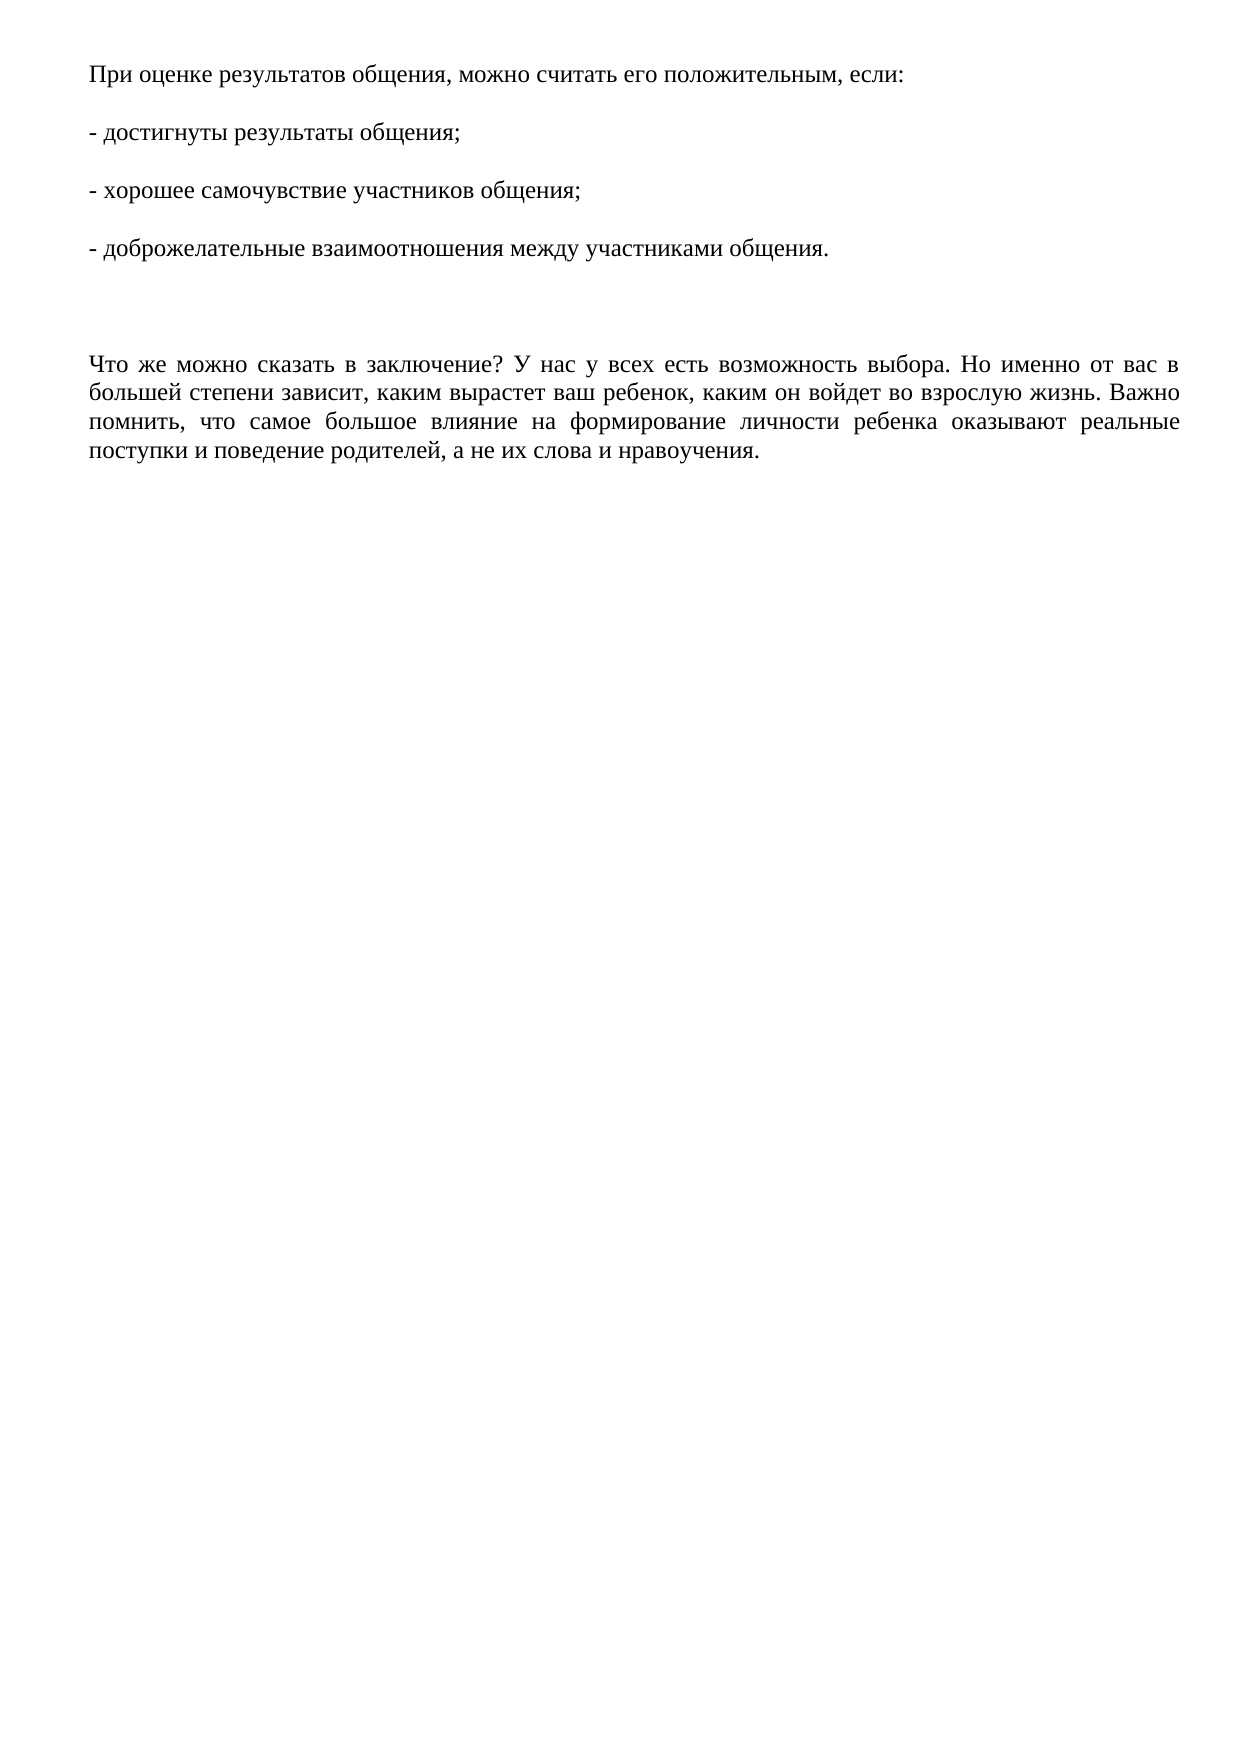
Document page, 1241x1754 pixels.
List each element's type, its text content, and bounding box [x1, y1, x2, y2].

text - достигнуты результаты общения; [89, 117, 1181, 146]
text При оценке результатов общения, можно считать его положительным, если: [89, 59, 1181, 88]
text - хорошее самочувствие участников общения; [89, 175, 1181, 204]
text - доброжелательные взаимоотношения между участниками общения. [89, 233, 1181, 262]
text Что же можно сказать в заключение? У нас у всех есть возможность выбора. Но именно от вас в большей степени зависит, каким вырастет ваш ребенок, каким он войдет во взрослую жизнь. Важно помнить, что самое большое влияние на формирование личности ребенка оказывают реальные поступки и поведение родителей, а не их слова и нравоучения. [89, 349, 1181, 464]
